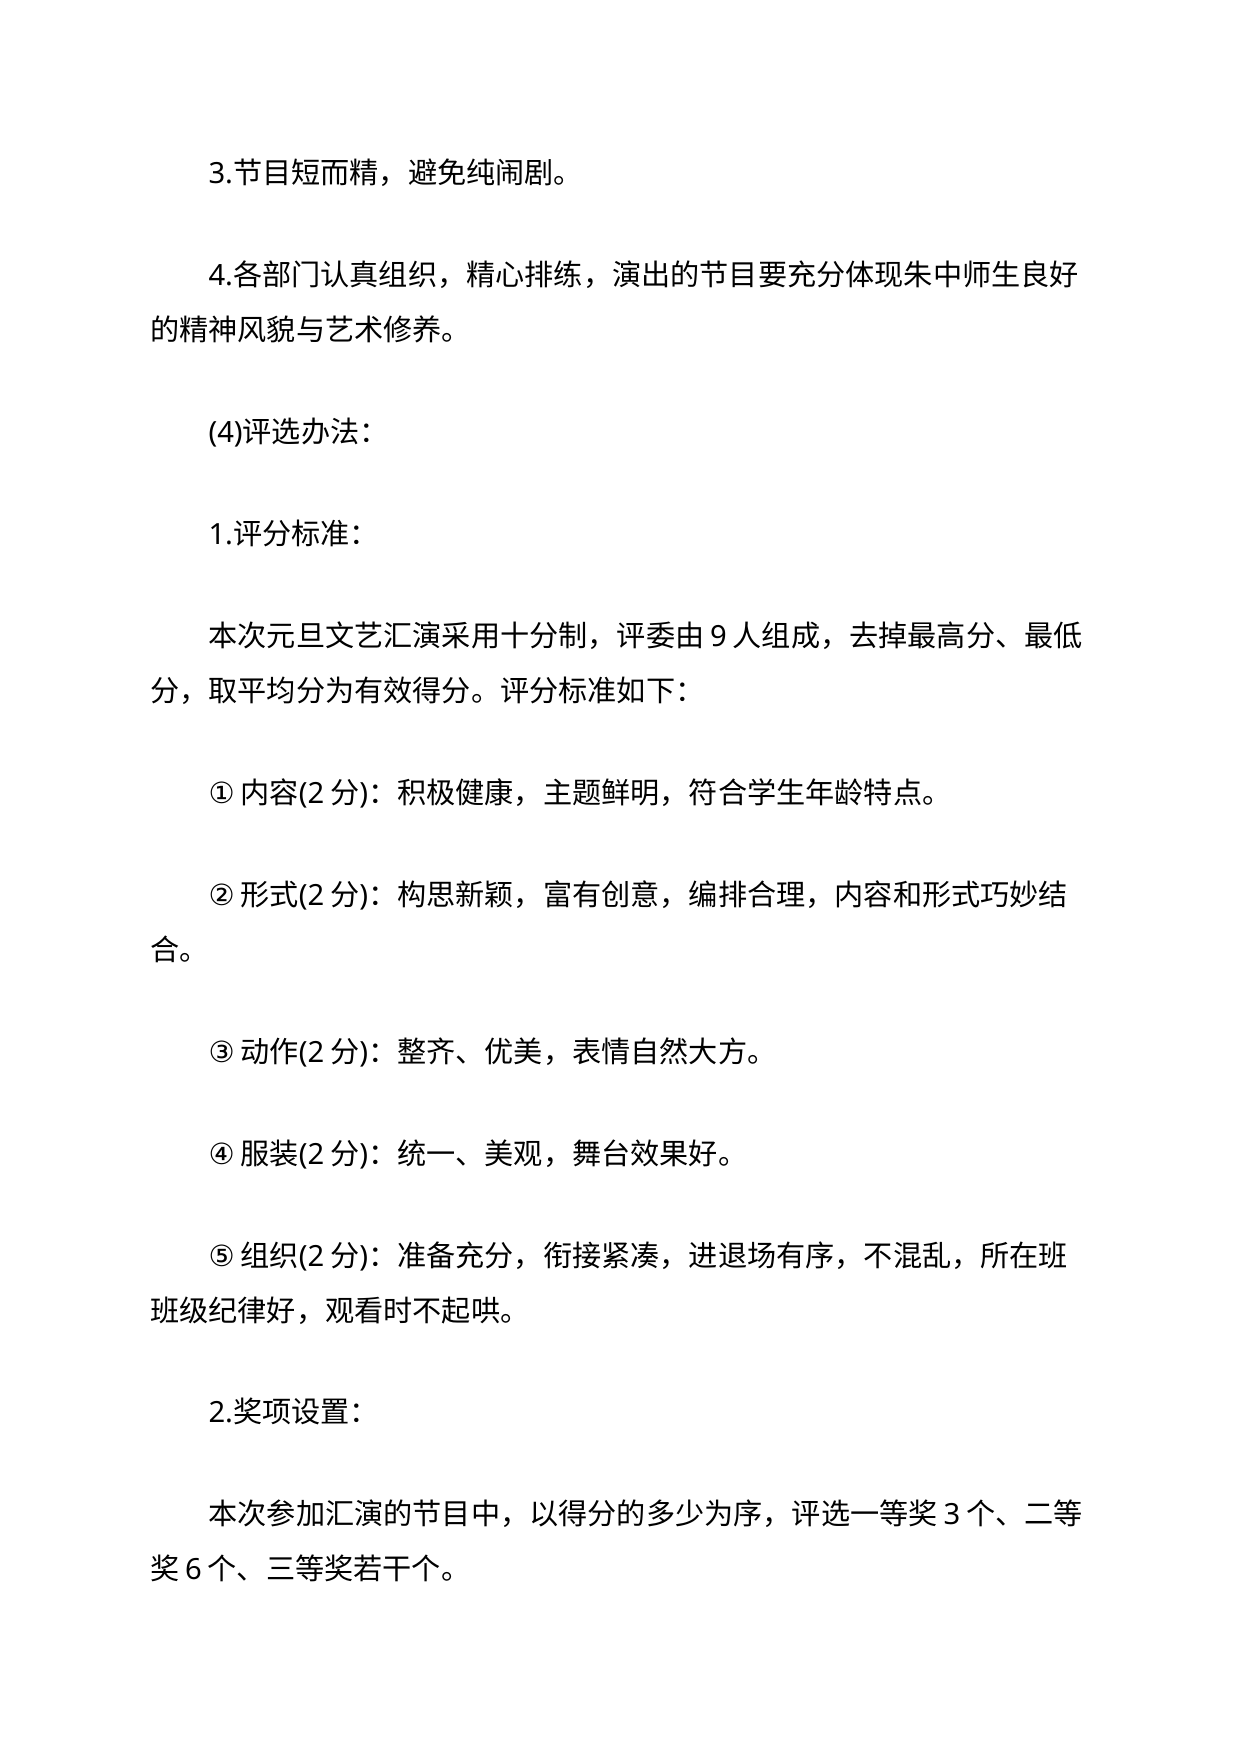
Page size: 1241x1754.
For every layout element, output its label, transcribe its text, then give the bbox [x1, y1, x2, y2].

text 本次参加汇演的节目中，以得分的多少为序，评选一等奖3个、二等奖6个、三等奖若干个。 [150, 1491, 1090, 1588]
text ①内容(2分)：积极健康，主题鲜明，符合学生年龄特点。 [150, 769, 1090, 812]
text ④服装(2分)：统一、美观，舞台效果好。 [150, 1130, 1090, 1173]
text 本次元旦文艺汇演采用十分制，评委由9人组成，去掉最高分、最低分，取平均分为有效得分。评分标准如下： [150, 613, 1090, 710]
text (4)评选办法： [150, 409, 1090, 451]
text ⑤组织(2分)：准备充分，衔接紧凑，进退场有序，不混乱，所在班班级纪律好，观看时不起哄。 [150, 1232, 1090, 1329]
text 2.奖项设置： [150, 1389, 1090, 1431]
text ③动作(2分)：整齐、优美，表情自然大方。 [150, 1028, 1090, 1071]
text 3.节目短而精，避免纯闹剧。 [150, 150, 1090, 192]
text ②形式(2分)：构思新颖，富有创意，编排合理，内容和形式巧妙结合。 [150, 871, 1090, 969]
text 1.评分标准： [150, 511, 1090, 553]
text 4.各部门认真组织，精心排练，演出的节目要充分体现朱中师生良好的精神风貌与艺术修养。 [150, 252, 1090, 349]
